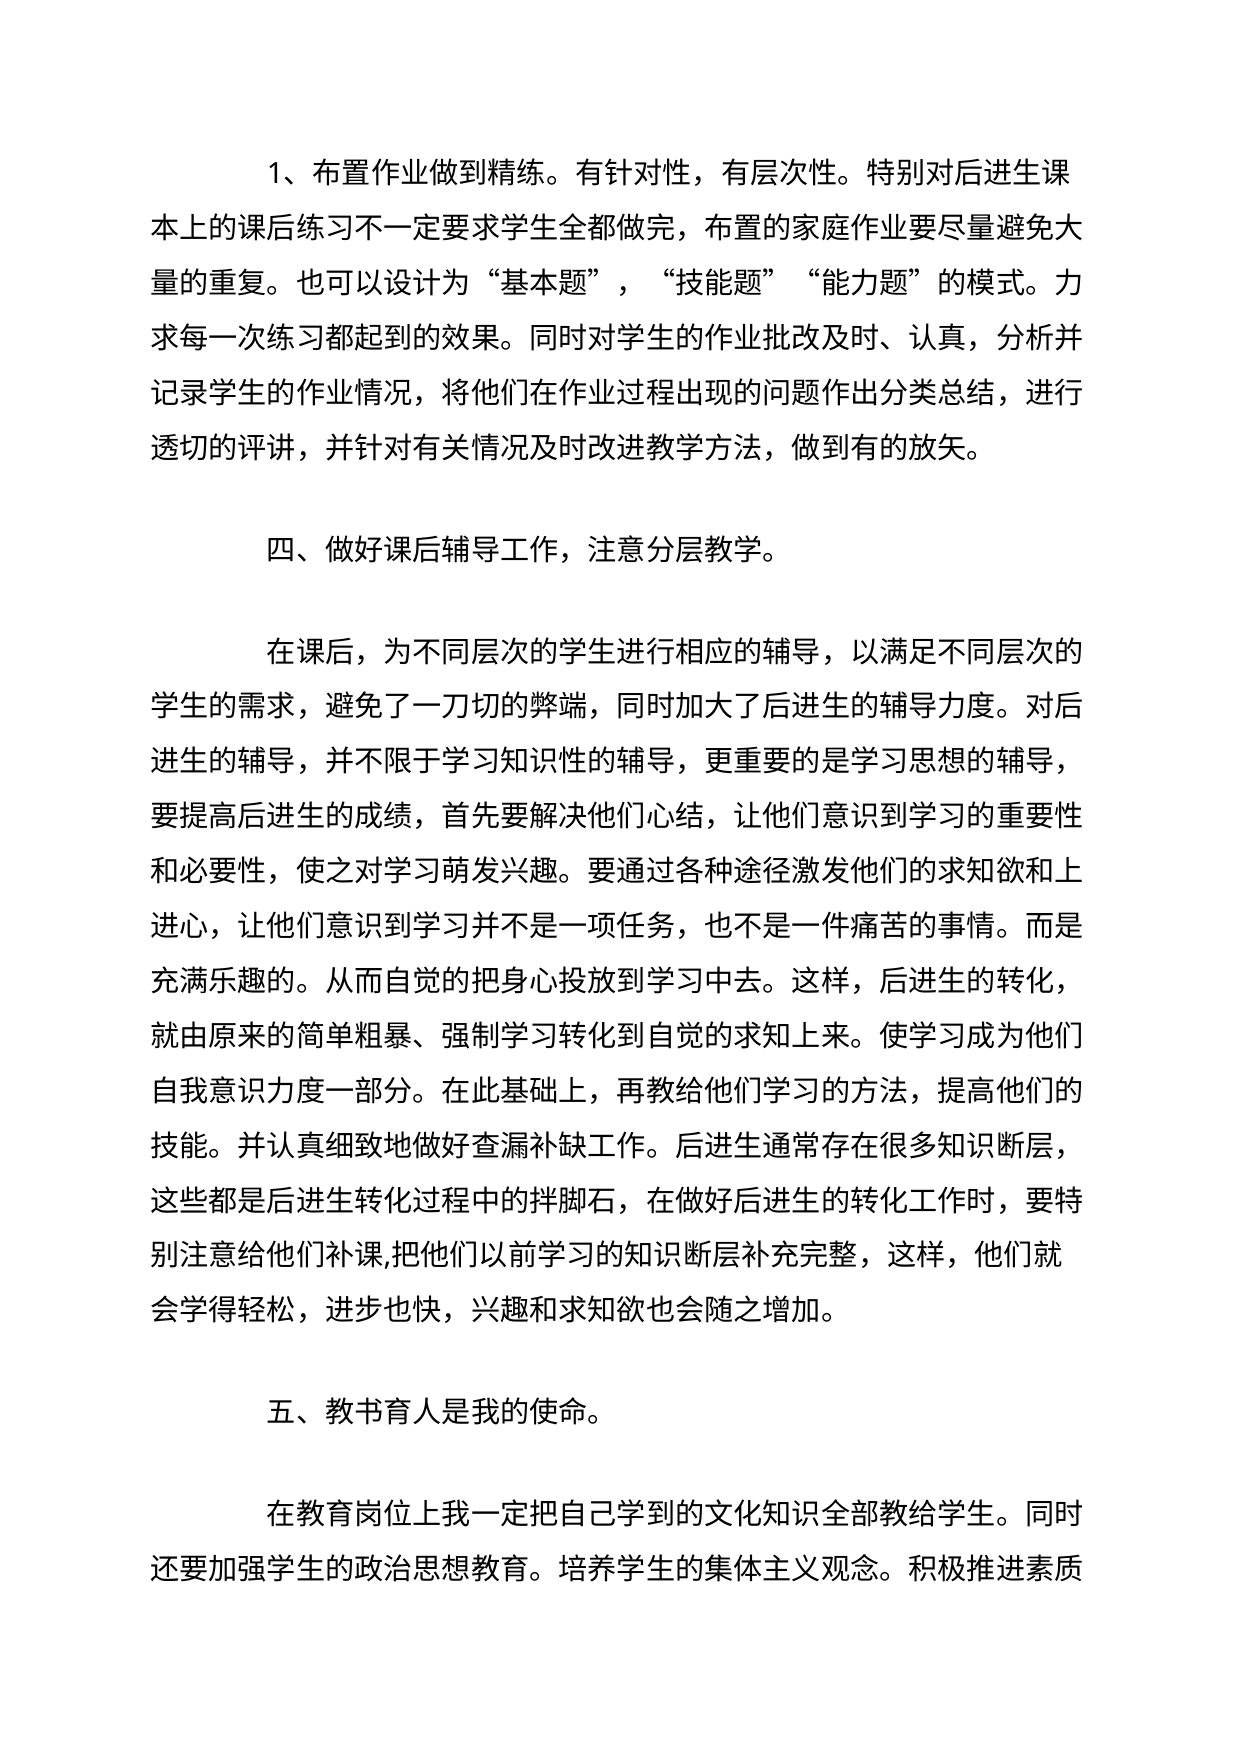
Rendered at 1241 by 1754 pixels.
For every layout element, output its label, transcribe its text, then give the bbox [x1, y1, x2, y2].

text 四、做好课后辅导工作，注意分层教学。 [150, 526, 1090, 569]
text 五、教书育人是我的使命。 [150, 1389, 1090, 1431]
text 1、布置作业做到精练。有针对性，有层次性。特别对后进生课本上的课后练习不一定要求学生全都做完，布置的家庭作业要尽量避免大量的重复。也可以设计为“基本题”，“技能题”“能力题”的模式。力求每一次练习都起到的效果。同时对学生的作业批改及时、认真，分析并记录学生的作业情况，将他们在作业过程出现的问题作出分类总结，进行透切的评讲，并针对有关情况及时改进教学方法，做到有的放矢。 [150, 150, 1090, 467]
text 在课后，为不同层次的学生进行相应的辅导，以满足不同层次的学生的需求，避免了一刀切的弊端，同时加大了后进生的辅导力度。对后进生的辅导，并不限于学习知识性的辅导，更重要的是学习思想的辅导，要提高后进生的成绩，首先要解决他们心结，让他们意识到学习的重要性和必要性，使之对学习萌发兴趣。要通过各种途径激发他们的求知欲和上进心，让他们意识到学习并不是一项任务，也不是一件痛苦的事情。而是充满乐趣的。从而自觉的把身心投放到学习中去。这样，后进生的转化，就由原来的简单粗暴、强制学习转化到自觉的求知上来。使学习成为他们自我意识力度一部分。在此基础上，再教给他们学习的方法，提高他们的技能。并认真细致地做好查漏补缺工作。后进生通常存在很多知识断层，这些都是后进生转化过程中的拌脚石，在做好后进生的转化工作时，要特别注意给他们补课,把他们以前学习的知识断层补充完整，这样，他们就会学得轻松，进步也快，兴趣和求知欲也会随之增加。 [150, 628, 1090, 1329]
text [150, 1491, 1090, 1588]
